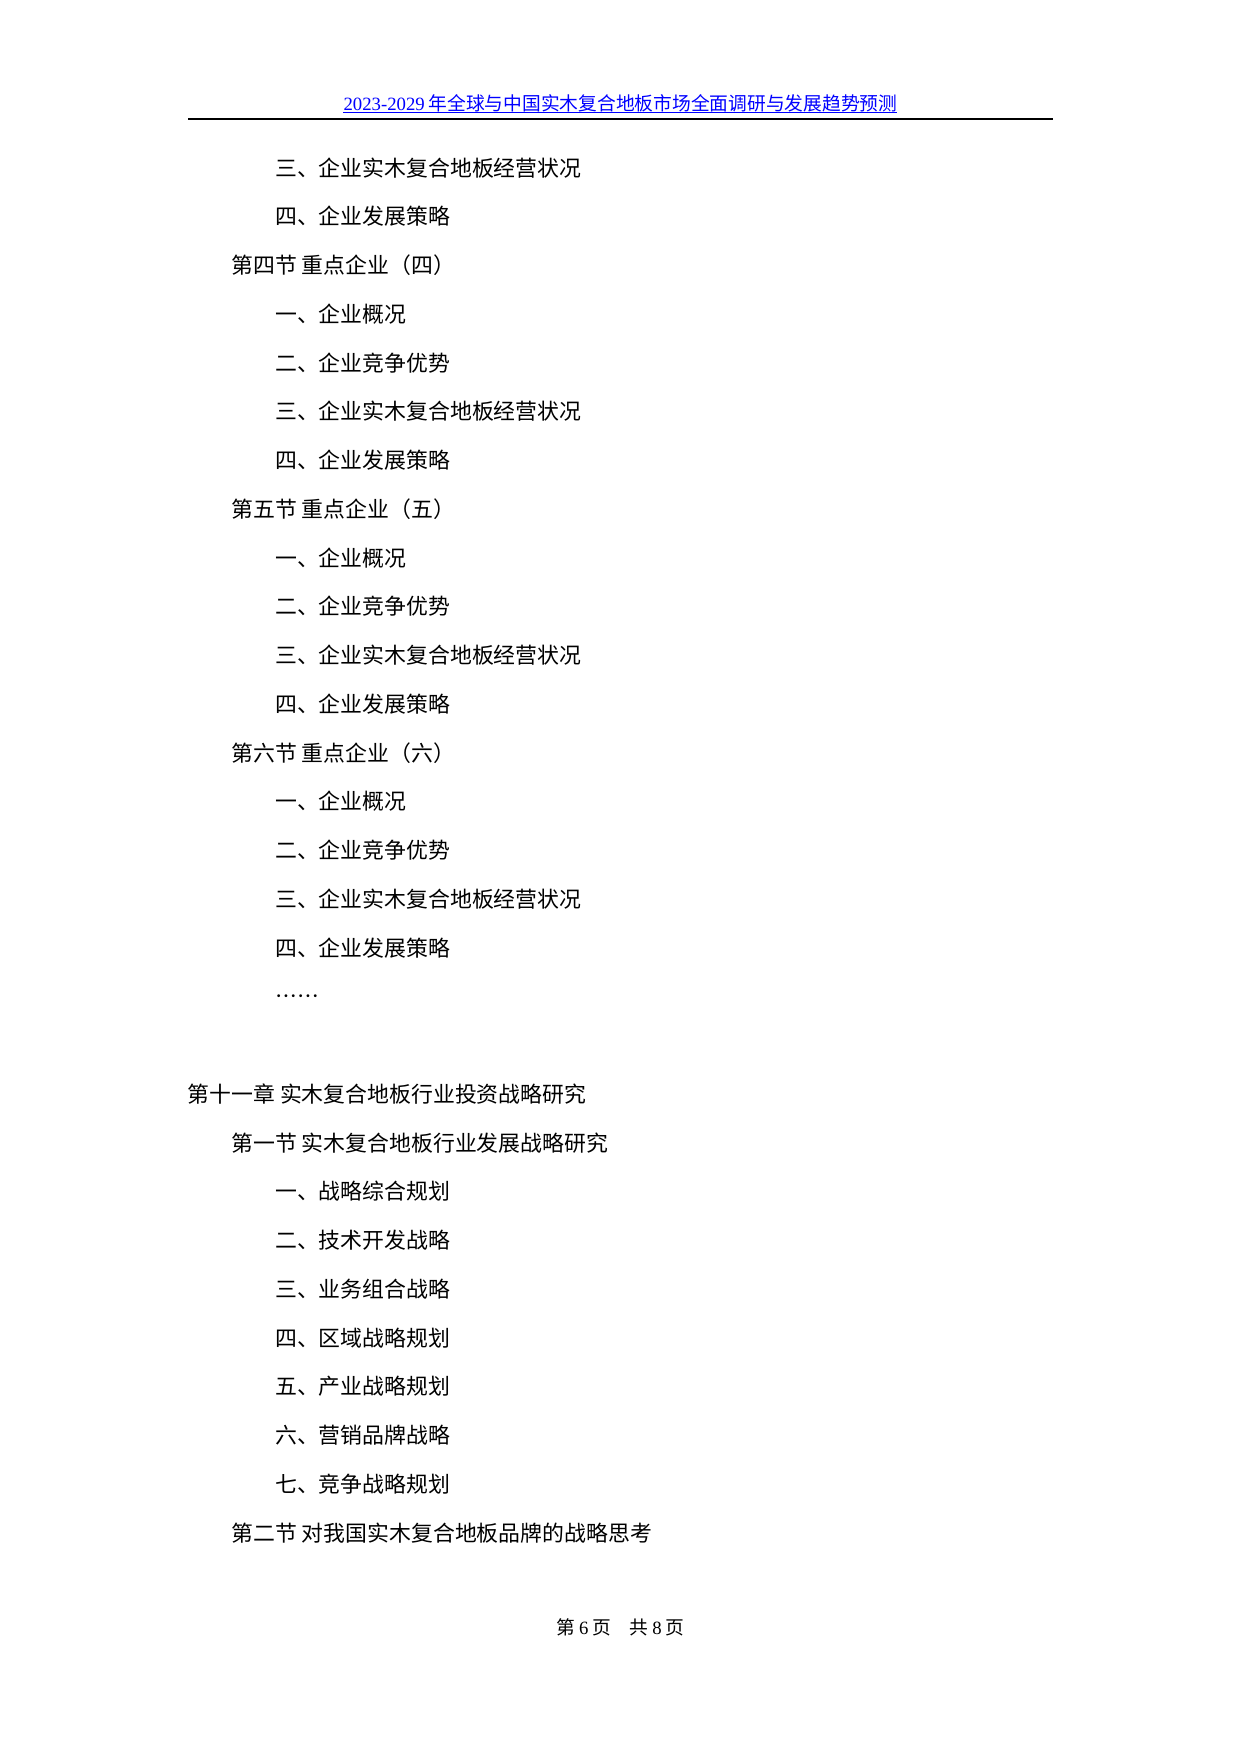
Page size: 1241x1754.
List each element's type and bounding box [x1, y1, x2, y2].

text [187, 150, 1053, 1548]
